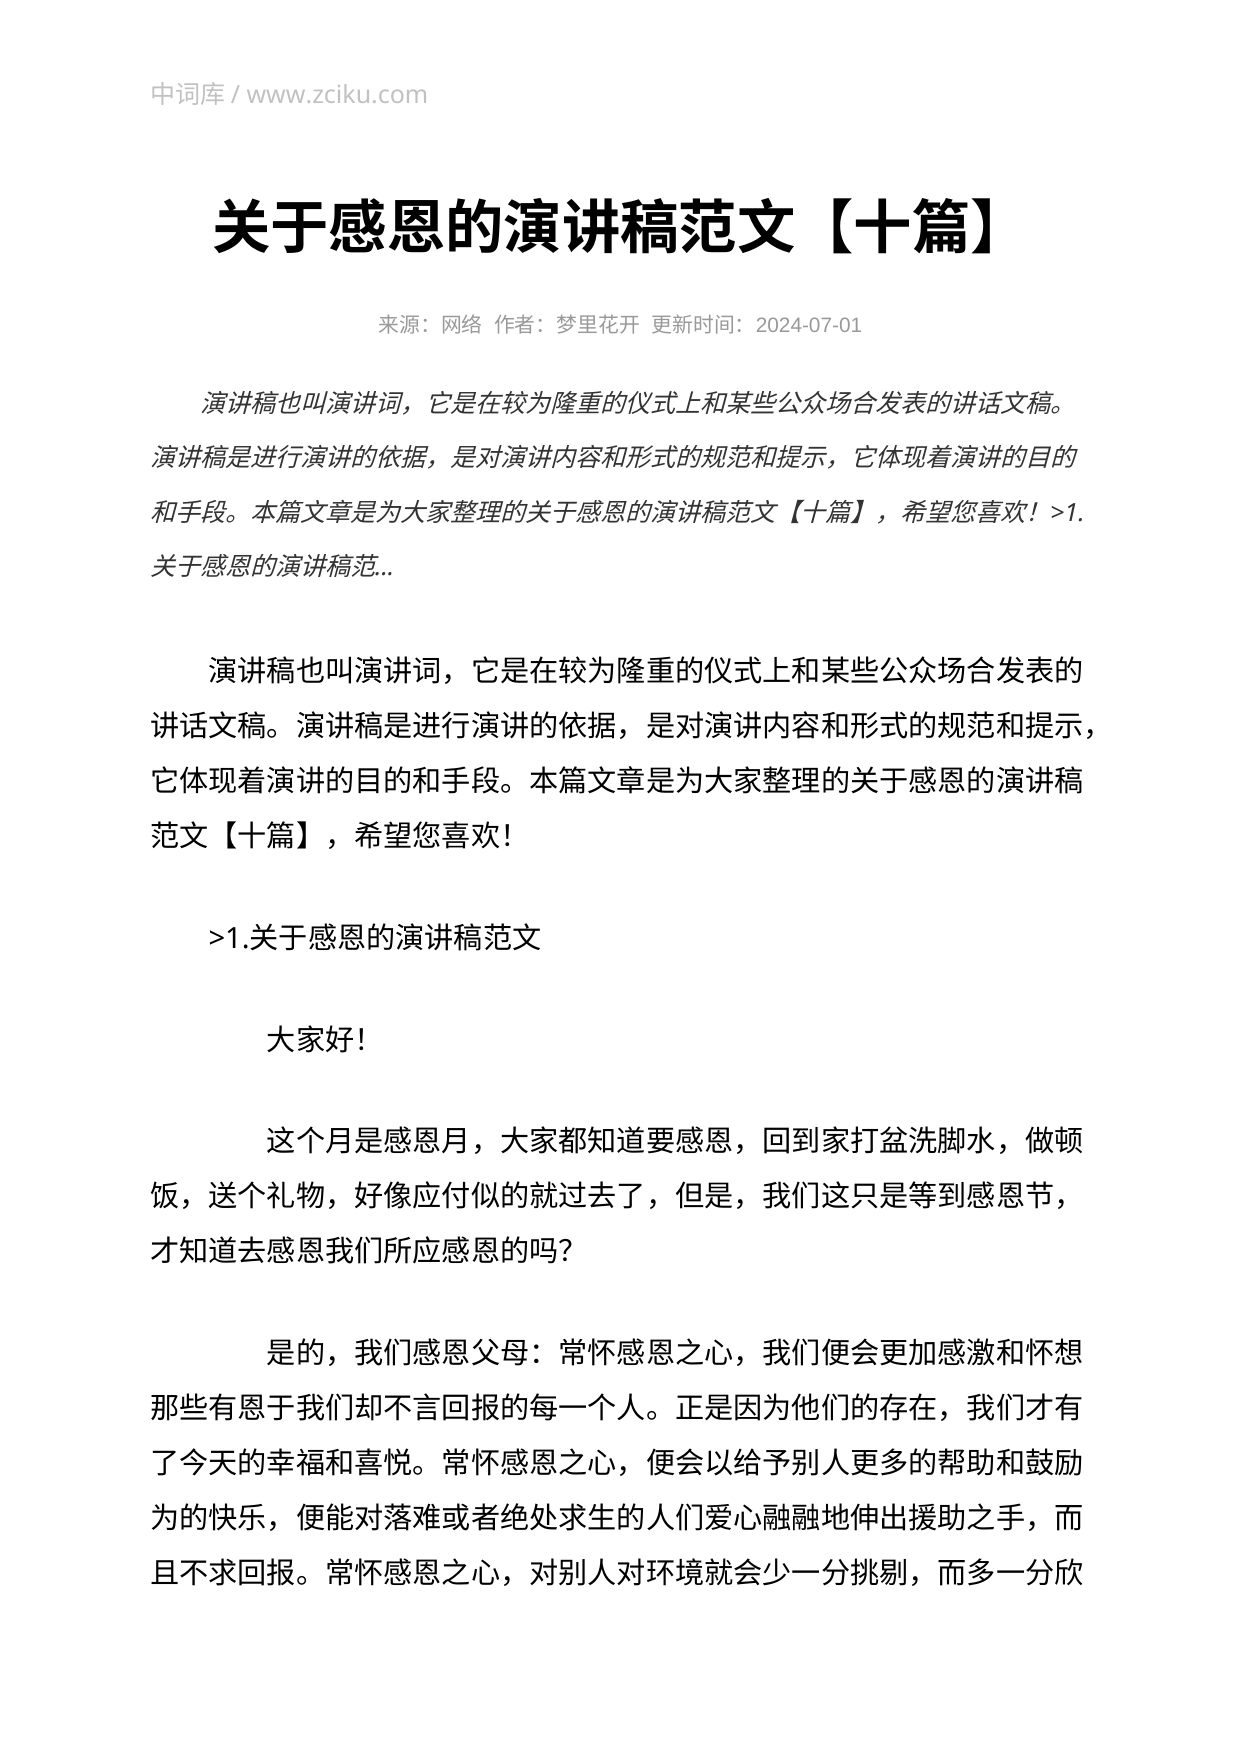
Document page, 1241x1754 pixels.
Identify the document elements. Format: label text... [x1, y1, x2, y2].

text 演讲稿也叫演讲词，它是在较为隆重的仪式上和某些公众场合发表的讲话文稿。演讲稿是进行演讲的依据，是对演讲内容和形式的规范和提示，它体现着演讲的目的和手段。本篇文章是为大家整理的关于感恩的演讲稿范文【十篇】，希望您喜欢！>1.关于感恩的演讲稿范... [150, 383, 1090, 583]
text 大家好！ [150, 1016, 1090, 1058]
text 这个月是感恩月，大家都知道要感恩，回到家打盆洗脚水，做顿饭，送个礼物，好像应付似的就过去了，但是，我们这只是等到感恩节，才知道去感恩我们所应感恩的吗？ [150, 1118, 1090, 1270]
subtitle 关于感恩的演讲稿范文【十篇】 [150, 181, 1090, 266]
text 演讲稿也叫演讲词，它是在较为隆重的仪式上和某些公众场合发表的讲话文稿。演讲稿是进行演讲的依据，是对演讲内容和形式的规范和提示，它体现着演讲的目的和手段。本篇文章是为大家整理的关于感恩的演讲稿范文【十篇】，希望您喜欢！ [150, 648, 1090, 855]
text >1.关于感恩的演讲稿范文 [150, 914, 1090, 957]
text 来源：网络 作者：梦里花开 更新时间：2024-07-01 [150, 313, 1090, 337]
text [150, 1329, 1090, 1591]
